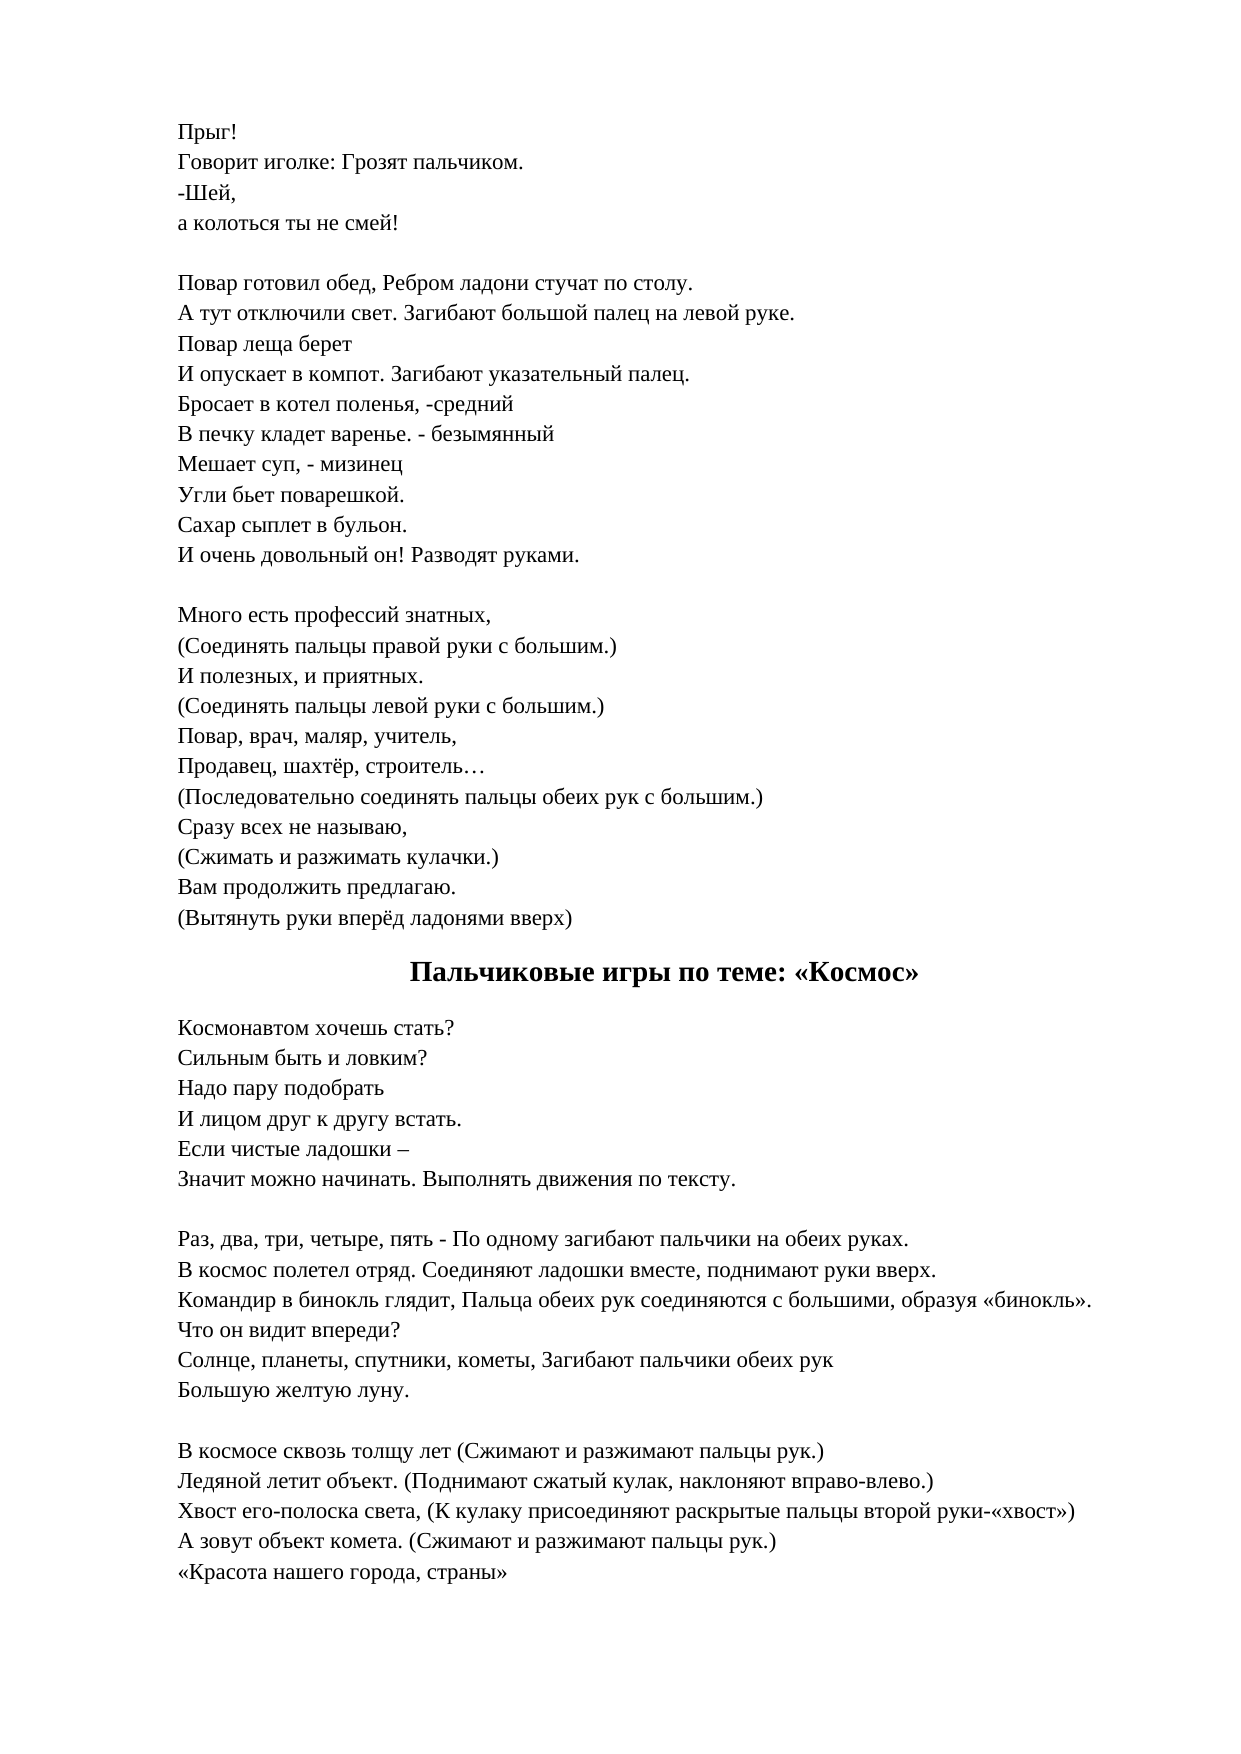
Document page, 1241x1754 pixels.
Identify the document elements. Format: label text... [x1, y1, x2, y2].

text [177, 118, 1152, 930]
text Пальчиковые игры по теме: «Космос» [177, 954, 1152, 988]
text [177, 1014, 1152, 1614]
